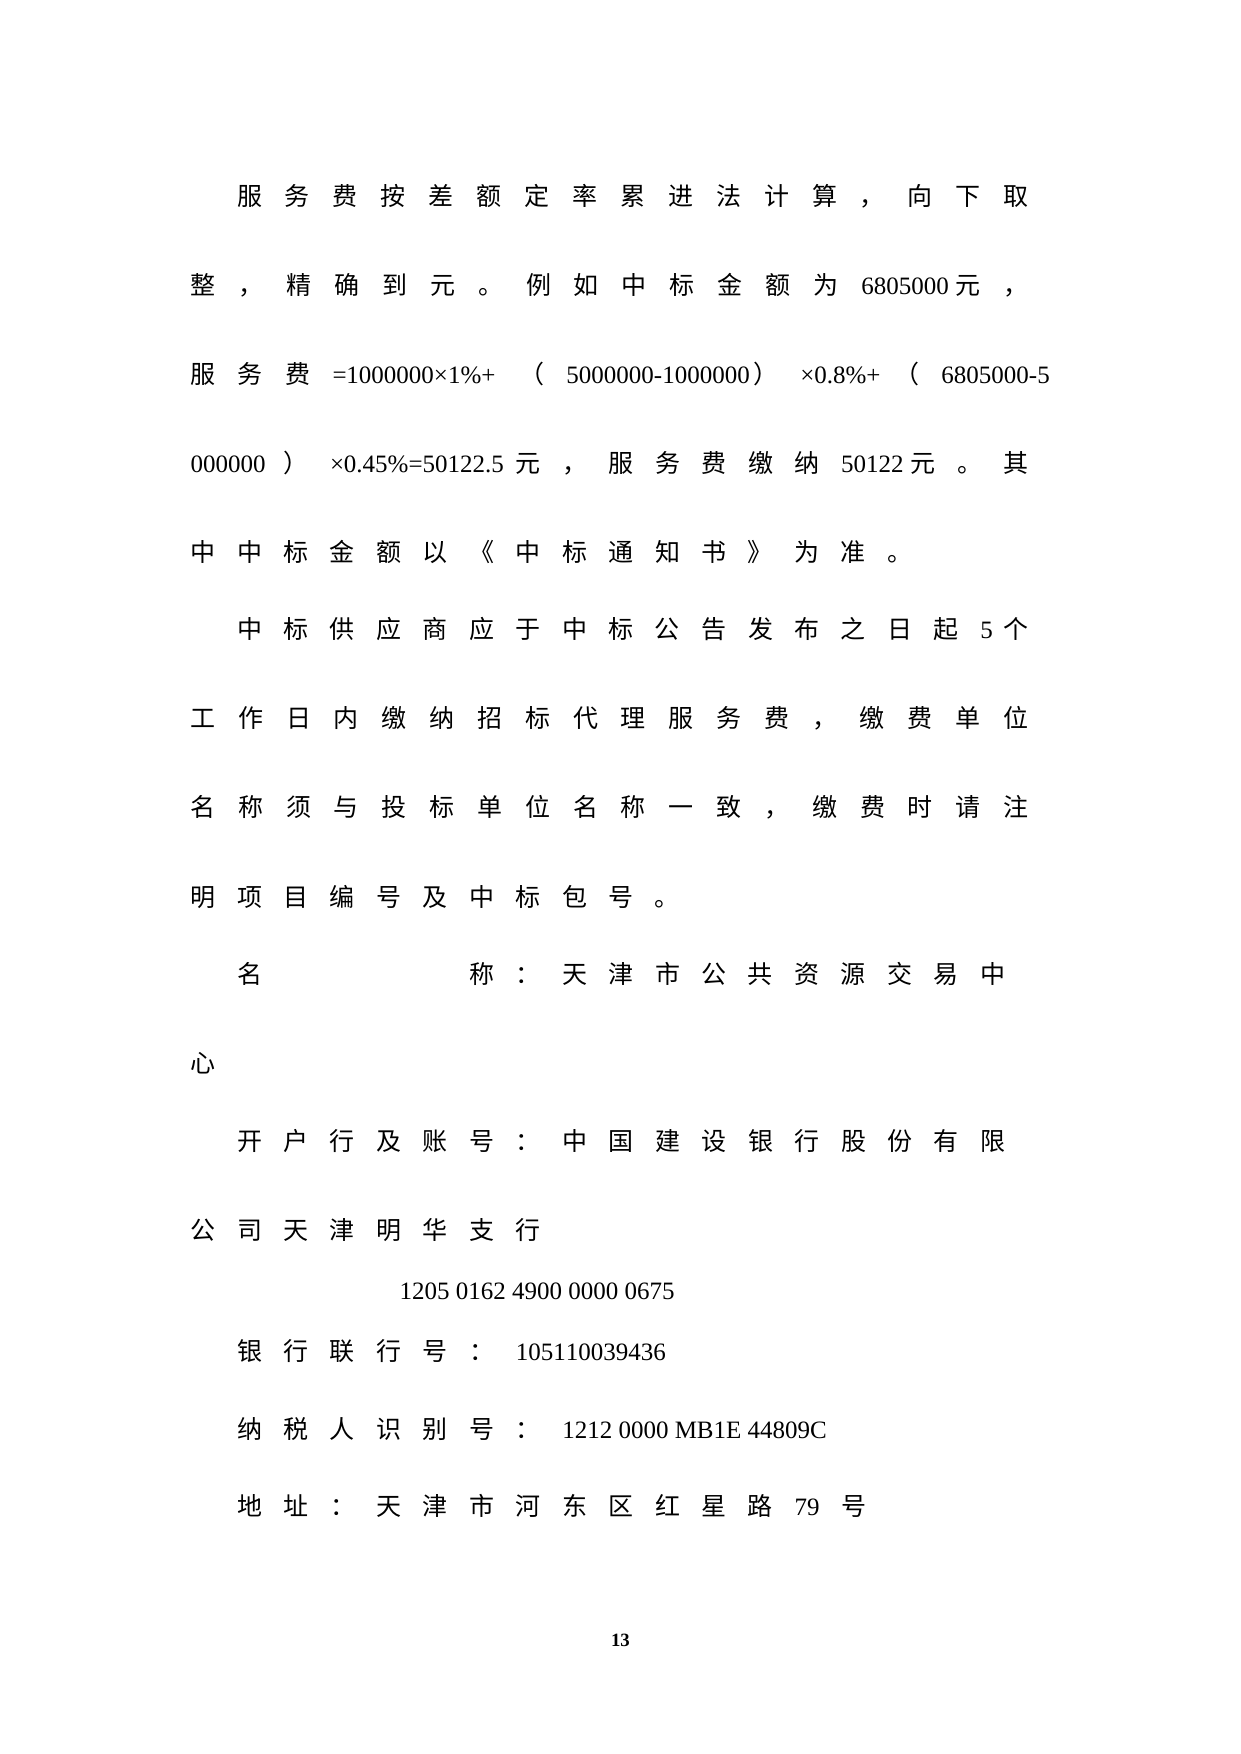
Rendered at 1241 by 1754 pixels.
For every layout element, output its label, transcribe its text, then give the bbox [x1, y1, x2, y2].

text 开户行及账号：中国建设银行股份有限公司天津明华支行 [190, 1109, 1050, 1258]
text 银行联行号：105110039436 [190, 1320, 1050, 1379]
text 名 称：天津市公共资源交易中心 [190, 943, 1050, 1091]
text 地址：天津市河东区红星路79号 [190, 1475, 1050, 1534]
text 服务费按差额定率累进法计算，向下取整，精确到元。例如中标金额为6805000元，服务费=1000000×1%+（5000000-1000000）×0.8%+（6805000-5000000）×0.45%=50122.5元，服务费缴纳50122元。其中中标金额以《中标通知书》为准。 [190, 164, 1050, 580]
text 中标供应商应于中标公告发布之日起5个工作日内缴纳招标代理服务费，缴费单位名称须与投标单位名称一致，缴费时请注明项目编号及中标包号。 [190, 598, 1050, 925]
text 1205 0162 4900 0000 0675 [190, 1276, 1050, 1306]
text 纳税人识别号：1212 0000 MB1E 44809C [190, 1398, 1050, 1457]
